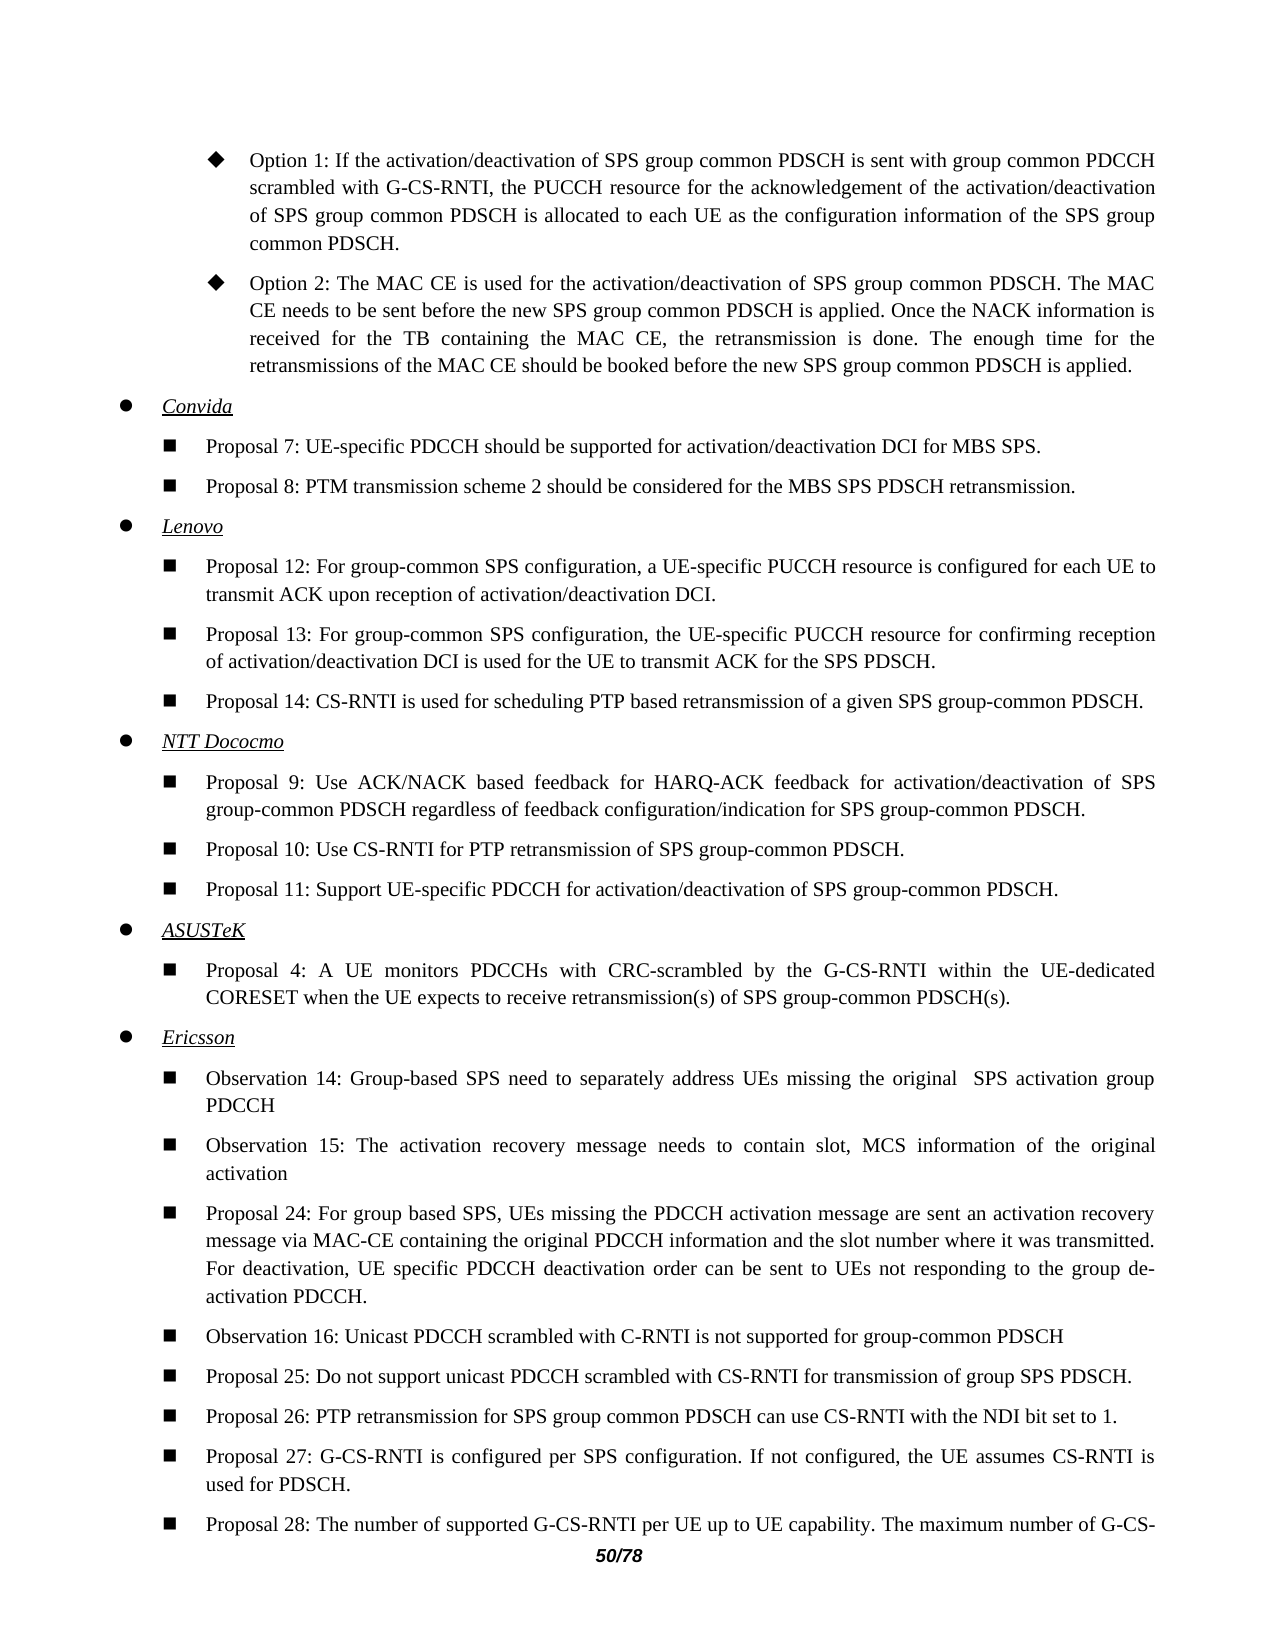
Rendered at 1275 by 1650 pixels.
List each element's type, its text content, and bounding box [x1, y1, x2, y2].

list Proposal 4: A UE monitors PDCCHs with CRC-scrambled by the G-CS-RNTI within the UE-dedicated CORESET when the UE expects to receive retransmission(s) of SPS group-common PDSCH(s). [162, 958, 1157, 1009]
list Proposal 13: For group-common SPS configuration, the UE-specific PUCCH resource for confirming reception of activation/deactivation DCI is used for the UE to transmit ACK for the SPS PDSCH. [162, 622, 1157, 673]
list Option 1: If the activation/deactivation of SPS group common PDSCH is sent with group common PDCCH scrambled with G-CS-RNTI, the PUCCH resource for the acknowledgement of the activation/deactivation of SPS group common PDSCH is allocated to each UE as the configuration information of the SPS group common PDSCH. [206, 148, 1157, 254]
list Proposal 11: Support UE-specific PDCCH for activation/deactivation of SPS group-common PDSCH. [162, 877, 1157, 901]
list Proposal 7: UE-specific PDCCH should be supported for activation/deactivation DCI for MBS SPS. [162, 434, 1157, 458]
list Proposal 26: PTP retransmission for SPS group common PDSCH can use CS-RNTI with the NDI bit set to 1. [162, 1404, 1157, 1428]
list Convida [118, 393, 1157, 418]
list Observation 15: The activation recovery message needs to contain slot, MCS information of the original activation [162, 1133, 1157, 1185]
list Lenovo [118, 514, 1157, 538]
list Proposal 14: CS-RNTI is used for scheduling PTP based retransmission of a given SPS group-common PDSCH. [162, 689, 1157, 713]
list Proposal 8: PTM transmission scheme 2 should be considered for the MBS SPS PDSCH retransmission. [162, 474, 1157, 498]
list Observation 14: Group-based SPS need to separately address UEs missing the original SPS activation group PDCCH [162, 1065, 1157, 1117]
list Ericsson [118, 1025, 1157, 1049]
list Proposal 12: For group-common SPS configuration, a UE-specific PUCCH resource is configured for each UE to transmit ACK upon reception of activation/deactivation DCI. [162, 554, 1157, 606]
list ASUSTeK [118, 917, 1157, 942]
list NTT Dococmo [118, 729, 1157, 753]
list Proposal 9: Use ACK/NACK based feedback for HARQ-ACK feedback for activation/deactivation of SPS group-common PDSCH regardless of feedback configuration/indication for SPS group-common PDSCH. [162, 769, 1157, 821]
list Proposal 25: Do not support unicast PDCCH scrambled with CS-RNTI for transmission of group SPS PDSCH. [162, 1364, 1157, 1388]
list Option 2: The MAC CE is used for the activation/deactivation of SPS group common PDSCH. The MAC CE needs to be sent before the new SPS group common PDSCH is applied. Once the NACK information is received for the TB containing the MAC CE, the retransmission is done. The enough time for the retransmissions of the MAC CE should be booked before the new SPS group common PDSCH is applied. [206, 271, 1157, 377]
list Proposal 24: For group based SPS, UEs missing the PDCCH activation message are sent an activation recovery message via MAC-CE containing the original PDCCH information and the slot number where it was transmitted. For deactivation, UE specific PDCCH deactivation order can be sent to UEs not responding to the group de-activation PDCCH. [162, 1201, 1157, 1308]
list Proposal 27: G-CS-RNTI is configured per SPS configuration. If not configured, the UE assumes CS-RNTI is used for PDSCH. [162, 1444, 1157, 1496]
list Proposal 10: Use CS-RNTI for PTP retransmission of SPS group-common PDSCH. [162, 837, 1157, 861]
list Observation 16: Unicast PDCCH scrambled with C-RNTI is not supported for group-common PDSCH [162, 1324, 1157, 1348]
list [162, 1512, 1157, 1536]
